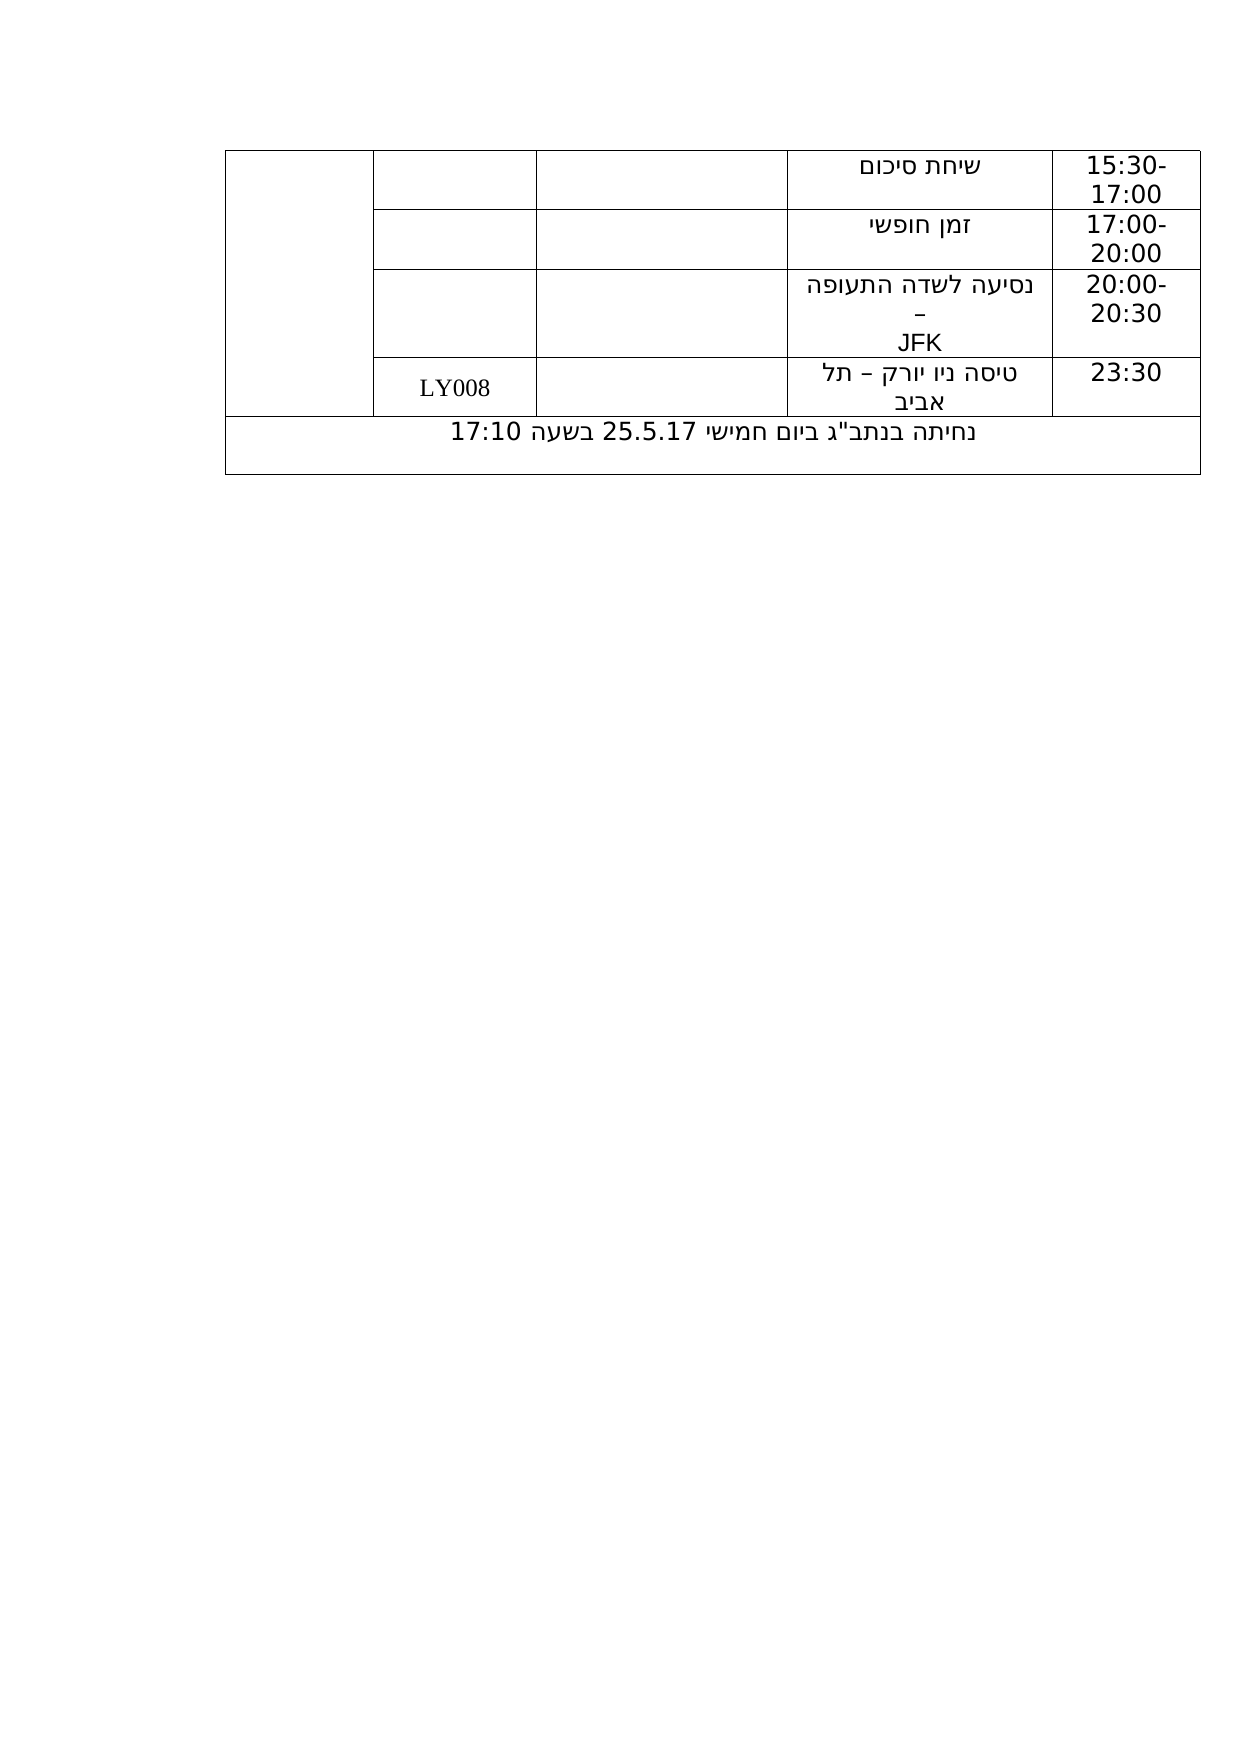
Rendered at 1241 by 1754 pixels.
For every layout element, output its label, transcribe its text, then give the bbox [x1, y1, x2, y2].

table_cell 15:30-17:00 [1053, 151, 1200, 209]
table_cell נחיתה בנתב"ג ביום חמישי 25.5.17 בשעה 17:10 [226, 417, 1200, 473]
table_cell [374, 151, 536, 209]
table_cell [374, 270, 536, 357]
table_cell זמן חופשי [788, 210, 1052, 269]
table_cell [374, 210, 536, 269]
table_cell LY008 [374, 358, 536, 416]
table_cell [537, 270, 787, 357]
table_cell [537, 358, 787, 416]
table_cell שיחת סיכום [788, 151, 1052, 209]
table_cell טיסה ניו יורק – תל אביב [788, 358, 1052, 416]
table_cell 23:30 [1053, 358, 1200, 416]
table_cell 20:00-20:30 [1053, 270, 1200, 357]
table_cell [537, 210, 787, 269]
table_cell 17:00-20:00 [1053, 210, 1200, 269]
table_cell [537, 151, 787, 209]
table_cell נסיעה לשדה התעופה – JFK [788, 270, 1052, 357]
